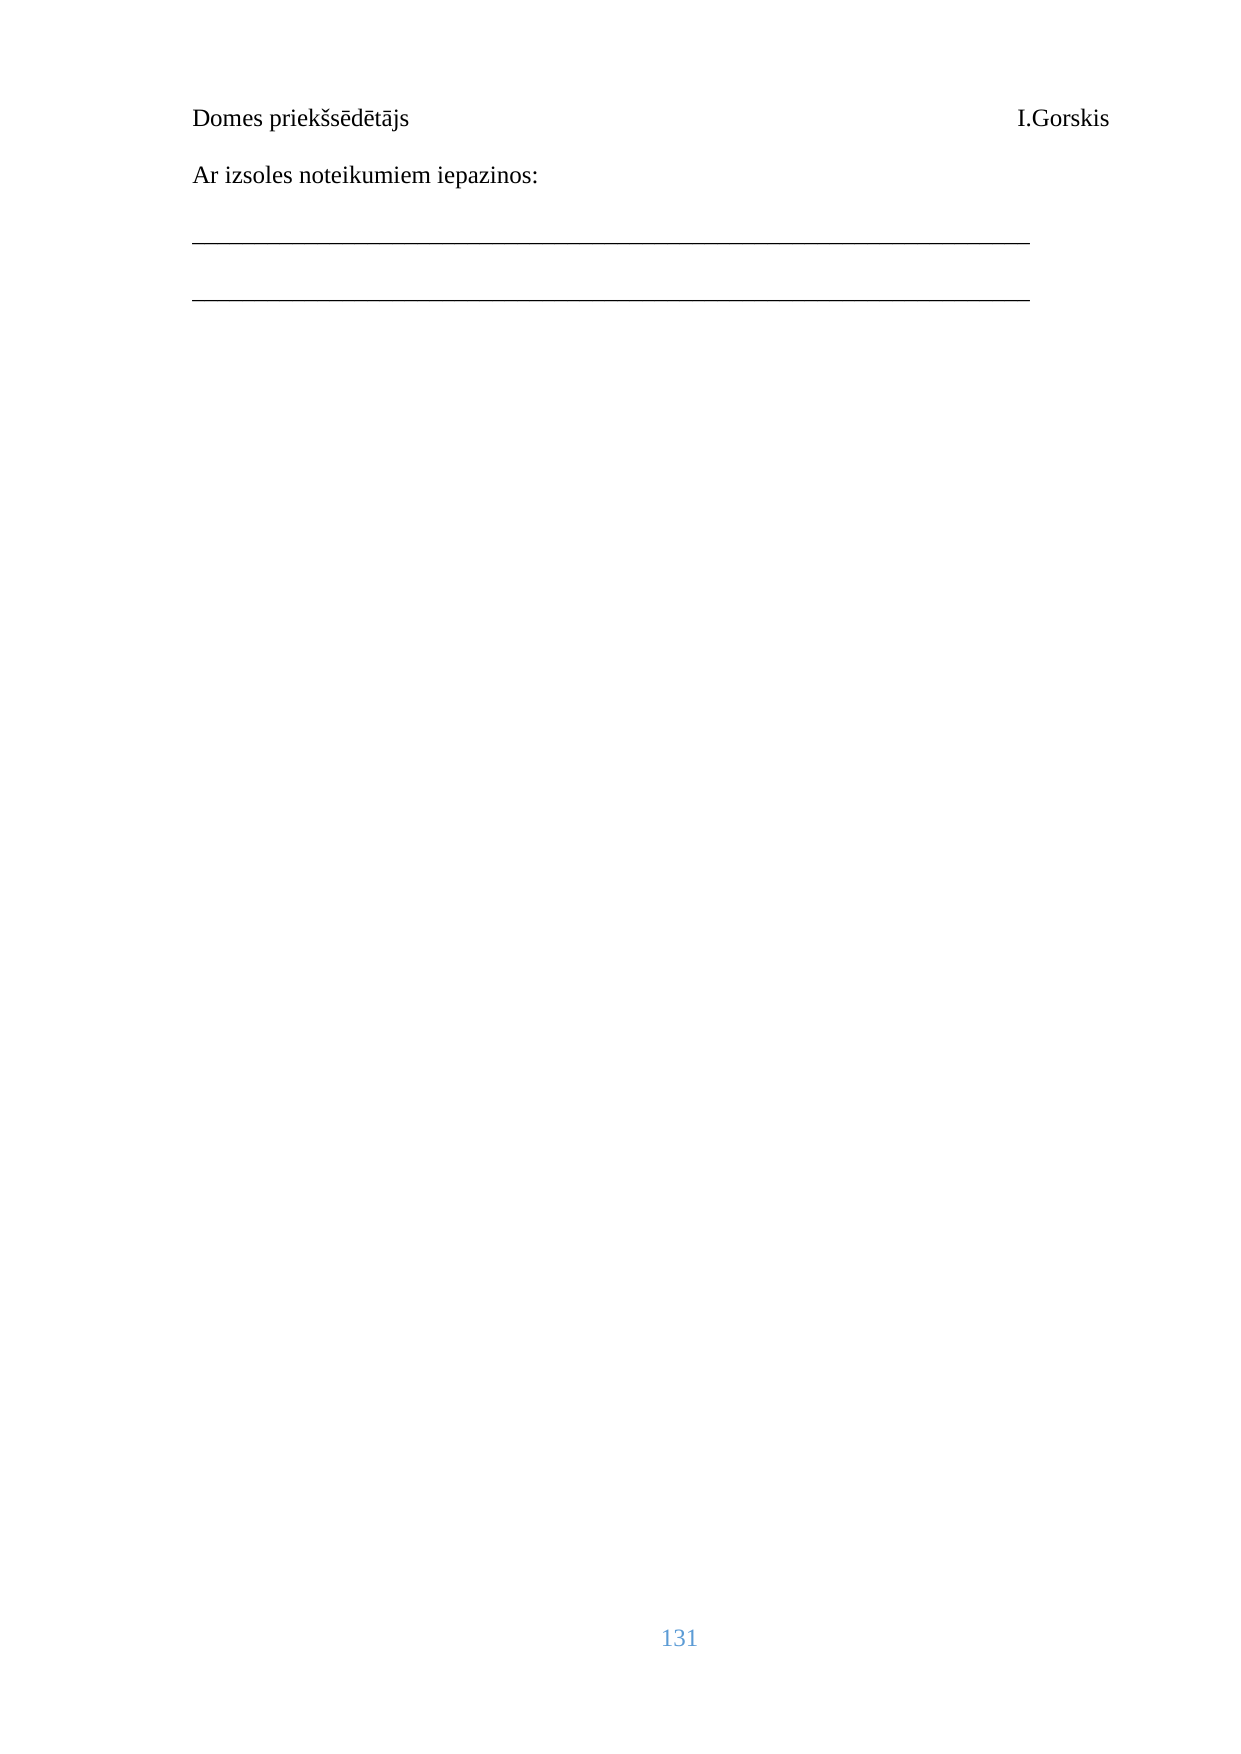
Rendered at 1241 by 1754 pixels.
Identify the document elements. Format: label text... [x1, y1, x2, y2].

text ___________________________________________________________________ [192, 275, 1167, 304]
text ___________________________________________________________________ [192, 218, 1167, 246]
text Ar izsoles noteikumiem iepazinos: [192, 160, 1167, 189]
text Domes priekšsēdētājs I.Gorskis [192, 103, 1239, 131]
